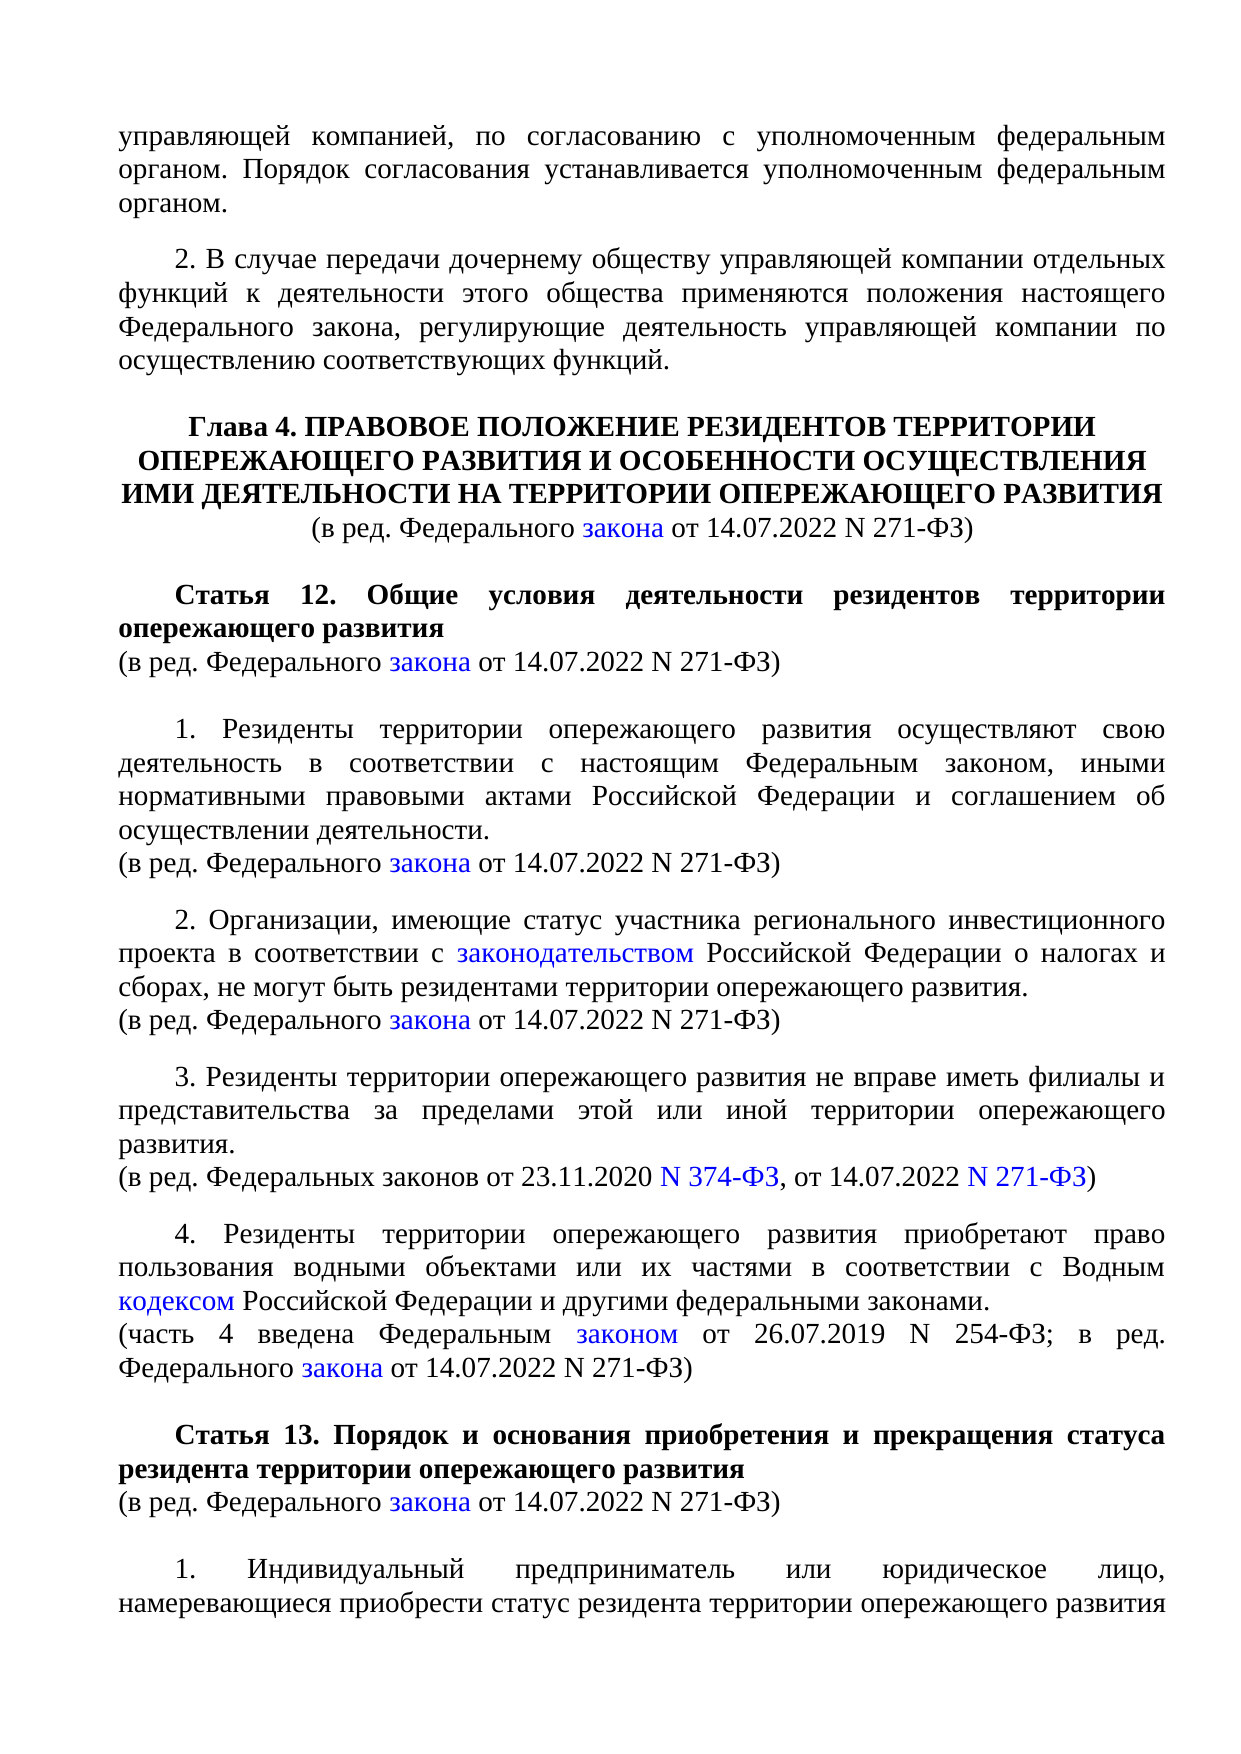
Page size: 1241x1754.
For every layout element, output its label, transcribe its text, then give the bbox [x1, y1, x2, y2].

text 3. Резиденты территории опережающего развития не вправе иметь филиалы и представительства за пределами этой или иной территории опережающего развития. [118, 1059, 1166, 1159]
title ОПЕРЕЖАЮЩЕГО РАЗВИТИЯ И ОСОБЕННОСТИ ОСУЩЕСТВЛЕНИЯ [118, 443, 1166, 476]
text 1. Резиденты территории опережающего развития осуществляют свою деятельность в соответствии с настоящим Федеральным законом, иными нормативными правовыми актами Российской Федерации и соглашением об осуществлении деятельности. [118, 711, 1166, 845]
text (в ред. Федерального закона от 14.07.2022 N 271-ФЗ) [118, 845, 1166, 879]
text (в ред. Федерального закона от 14.07.2022 N 271-ФЗ) [118, 644, 1166, 678]
title ИМИ ДЕЯТЕЛЬНОСТИ НА ТЕРРИТОРИИ ОПЕРЕЖАЮЩЕГО РАЗВИТИЯ [118, 476, 1166, 510]
text (в ред. Федерального закона от 14.07.2022 N 271-ФЗ) [118, 510, 1166, 543]
text 2. В случае передачи дочернему обществу управляющей компании отдельных функций к деятельности этого общества применяются положения настоящего Федерального закона, регулирующие деятельность управляющей компании по осуществлению соответствующих функций. [118, 242, 1166, 376]
text (в ред. Федерального закона от 14.07.2022 N 271-ФЗ) [118, 1484, 1166, 1518]
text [118, 1551, 1166, 1618]
text (в ред. Федерального закона от 14.07.2022 N 271-ФЗ) [118, 1002, 1166, 1036]
text (часть 4 введена Федеральным законом от 26.07.2019 N 254-ФЗ; в ред. Федерального закона от 14.07.2022 N 271-ФЗ) [118, 1317, 1166, 1384]
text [118, 118, 1166, 219]
title Статья 13. Порядок и основания приобретения и прекращения статуса резидента территории опережающего развития [118, 1417, 1166, 1484]
title Статья 12. Общие условия деятельности резидентов территории опережающего развития [118, 577, 1166, 644]
text (в ред. Федеральных законов от 23.11.2020 N 374-ФЗ, от 14.07.2022 N 271-ФЗ) [118, 1159, 1166, 1193]
title Глава 4. ПРАВОВОЕ ПОЛОЖЕНИЕ РЕЗИДЕНТОВ ТЕРРИТОРИИ [118, 409, 1166, 443]
text 4. Резиденты территории опережающего развития приобретают право пользования водными объектами или их частями в соответствии с Водным кодексом Российской Федерации и другими федеральными законами. [118, 1216, 1166, 1317]
text 2. Организации, имеющие статус участника регионального инвестиционного проекта в соответствии с законодательством Российской Федерации о налогах и сборах, не могут быть резидентами территории опережающего развития. [118, 902, 1166, 1002]
